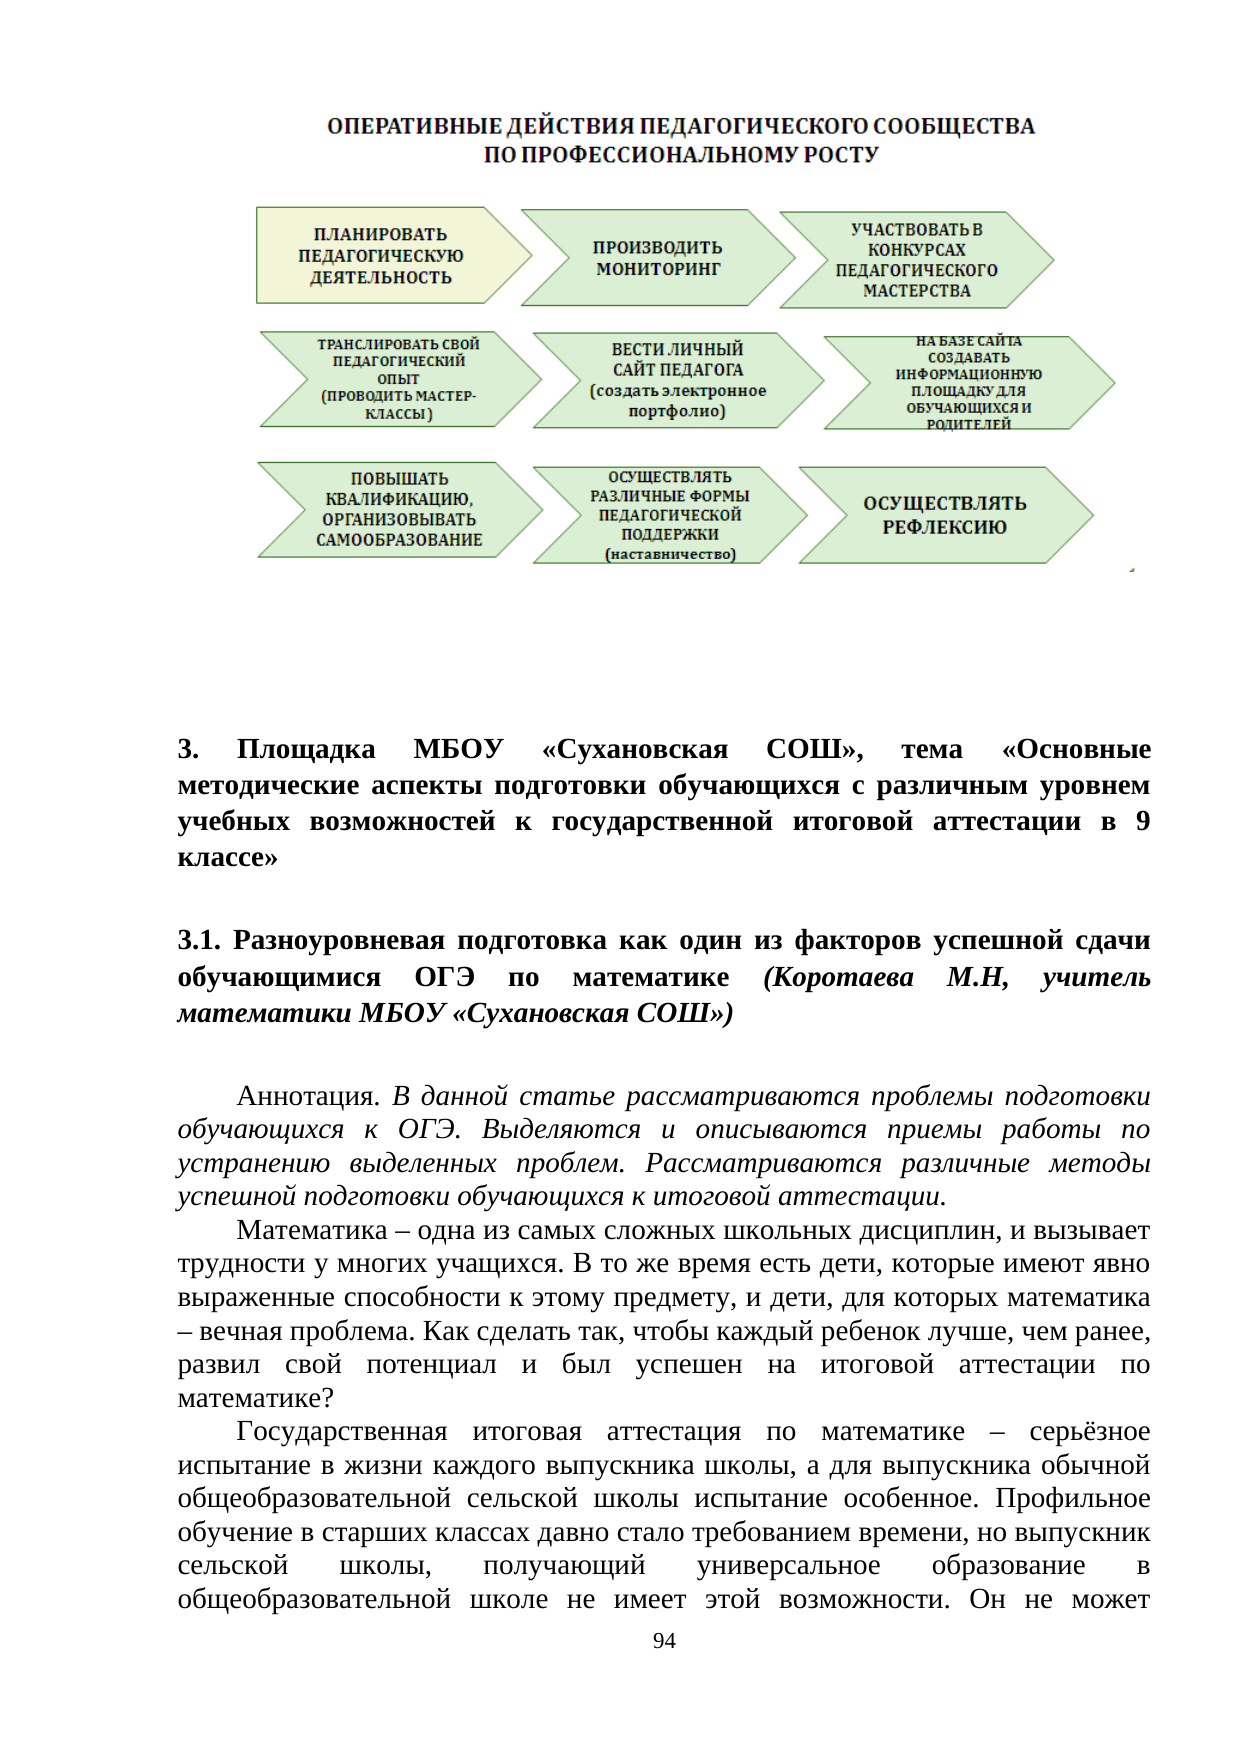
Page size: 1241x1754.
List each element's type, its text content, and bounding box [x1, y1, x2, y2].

text Аннотация. В данной статье рассматриваются проблемы подготовки обучающихся к ОГЭ. Выделяются и описываются приемы работы по устранению выделенных проблем. Рассматриваются различные методы успешной подготовки обучающихся к итоговой аттестации. [177, 1078, 1152, 1212]
picture [236, 88, 1135, 572]
subtitle 3. Площадка МБОУ «Сухановская СОШ», тема «Основные методические аспекты подготовки обучающихся с различным уровнем учебных возможностей к государственной итоговой аттестации в 9 классе» [177, 731, 1152, 873]
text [177, 1413, 1152, 1614]
subtitle 3.1. Разноуровневая подготовка как один из факторов успешной сдачи обучающимися ОГЭ по математике (Коротаева М.Н, учитель математики МБОУ «Сухановская СОШ») [177, 922, 1152, 1028]
text Математика – одна из самых сложных школьных дисциплин, и вызывает трудности у многих учащихся. В то же время есть дети, которые имеют явно выраженные способности к этому предмету, и дети, для которых математика – вечная проблема. Как сделать так, чтобы каждый ребенок лучше, чем ранее, развил свой потенциал и был успешен на итоговой аттестации по математике? [177, 1212, 1152, 1413]
